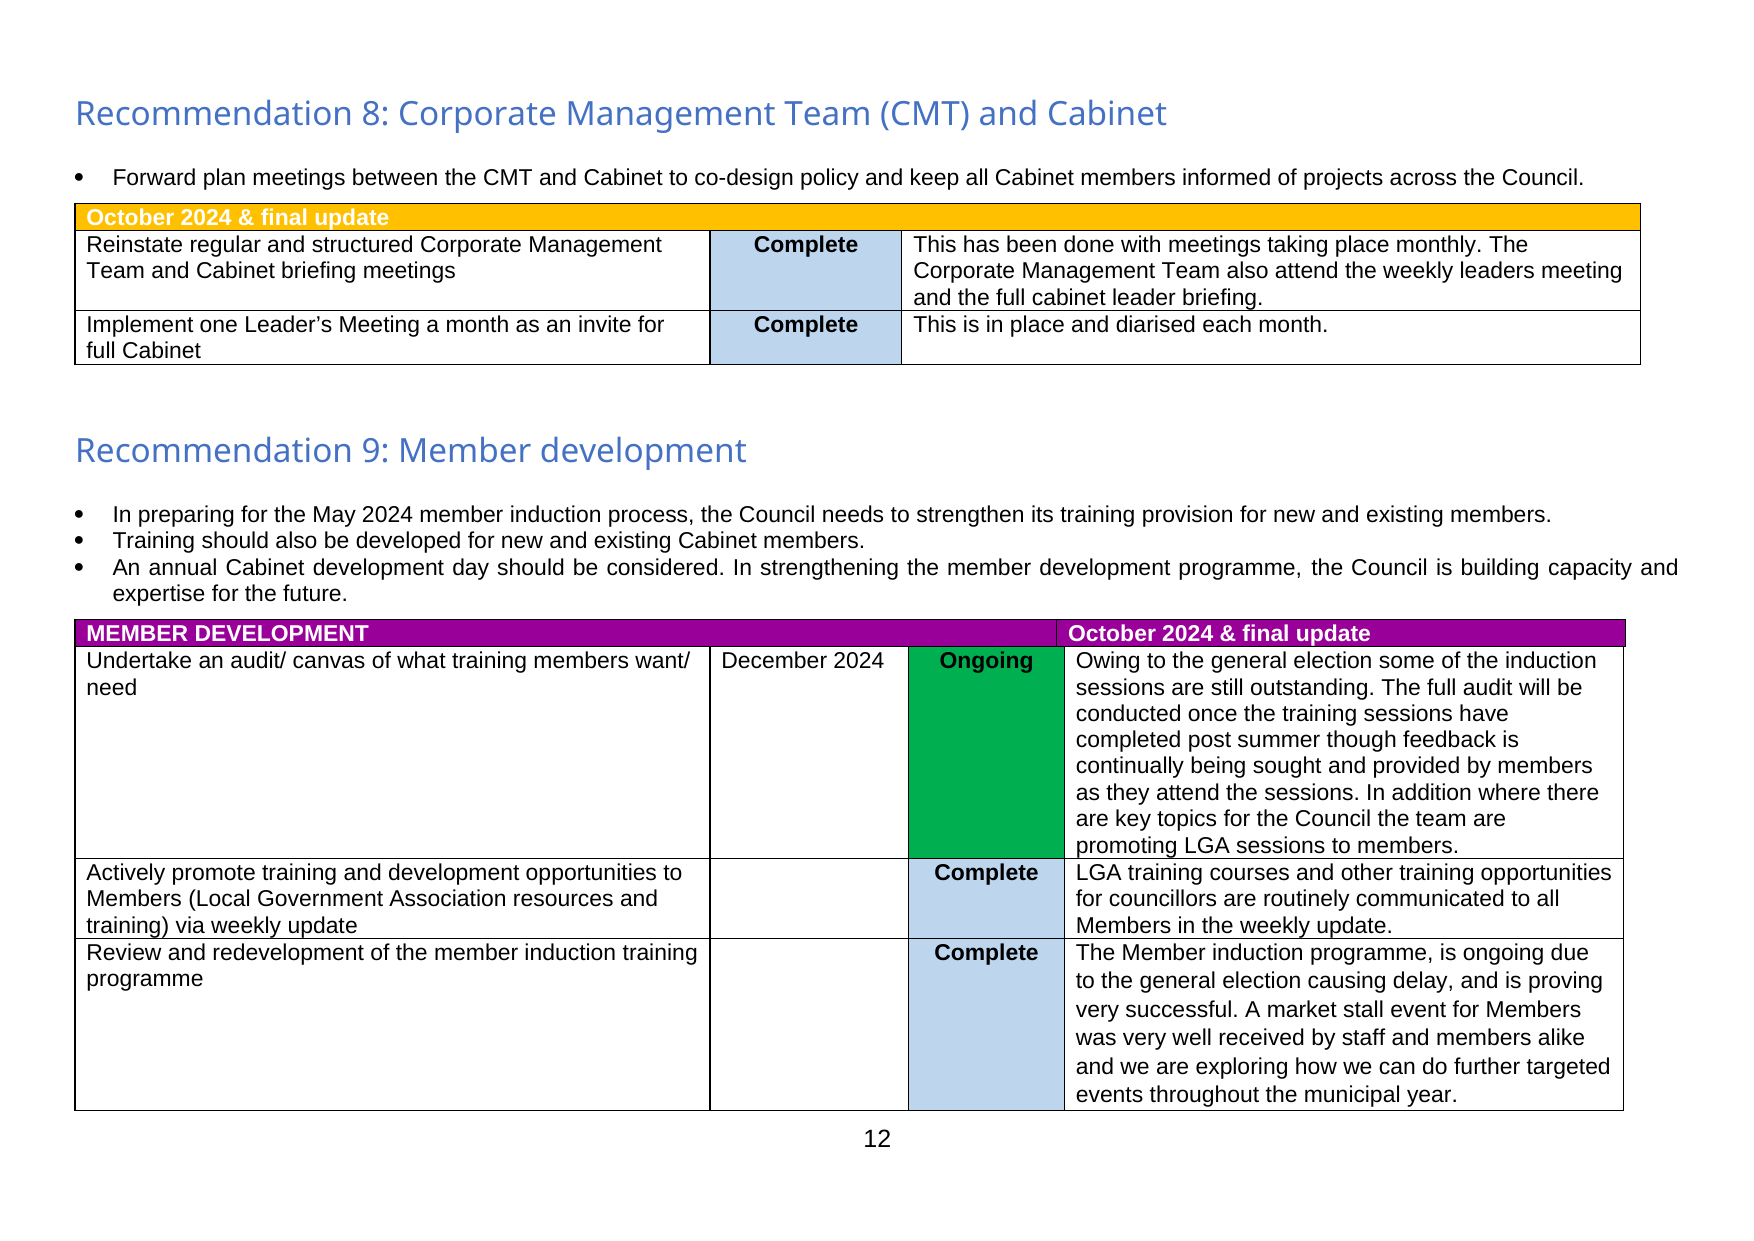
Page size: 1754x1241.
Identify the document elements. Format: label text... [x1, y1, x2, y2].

table_header October 2024 & final update [76, 204, 1640, 230]
table_cell Complete [711, 311, 901, 364]
table_cell December 2024 [711, 647, 908, 858]
table_header MEMBER DEVELOPMENT [76, 620, 1056, 646]
table_cell Undertake an audit/ canvas of what training members want/ need [76, 647, 709, 858]
table_cell This has been done with meetings taking place monthly. The Corporate Management Team also attend the weekly leaders meeting and the full cabinet leader briefing. [902, 231, 1640, 310]
table_cell Complete [909, 859, 1064, 938]
table_cell [711, 859, 908, 938]
table_cell Reinstate regular and structured Corporate Management Team and Cabinet briefing meetings [76, 231, 709, 310]
list In preparing for the May 2024 member induction process, the Council needs to strengthen its training provision for new and existing members. [75, 501, 1679, 527]
table_cell Implement one Leader’s Meeting a month as an invite for full Cabinet [201, 311, 709, 364]
subtitle Recommendation 8: Corporate Management Team (CMT) and Cabinet [75, 89, 1679, 135]
table_cell Ongoing [909, 647, 1064, 858]
list An annual Cabinet development day should be considered. In strengthening the member development programme, the Council is building capacity and expertise for the future. [75, 553, 1679, 606]
table_header October 2024 & final update [1057, 620, 1625, 646]
list Training should also be developed for new and existing Cabinet members. [75, 527, 1679, 553]
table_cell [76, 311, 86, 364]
table_cell LGA training courses and other training opportunities for councillors are routinely communicated to all Members in the weekly update. [1065, 859, 1623, 938]
list Forward plan meetings between the CMT and Cabinet to co-design policy and keep all Cabinet members informed of projects across the Council. [75, 163, 1679, 190]
table_cell Complete [909, 939, 1064, 1110]
subtitle Recommendation 9: Member development [75, 427, 1679, 472]
table_cell [711, 939, 908, 1110]
table_cell The Member induction programme, is ongoing due to the general election causing delay, and is proving very successful. A market stall event for Members was very well received by staff and members alike and we are exploring how we can do further targeted events throughout the municipal year. [1065, 939, 1623, 1110]
table_cell Review and redevelopment of the member induction training programme [76, 939, 709, 1110]
table_cell Complete [711, 231, 901, 310]
table_cell Owing to the general election some of the induction sessions are still outstanding. The full audit will be conducted once the training sessions have completed post summer though feedback is continually being sought and provided by members as they attend the sessions. In addition where there are key topics for the Council the team are promoting LGA sessions to members. [1065, 647, 1623, 858]
table_cell Actively promote training and development opportunities to Members (Local Government Association resources and training) via weekly update [76, 859, 709, 938]
table_cell This is in place and diarised each month. [902, 311, 1640, 364]
